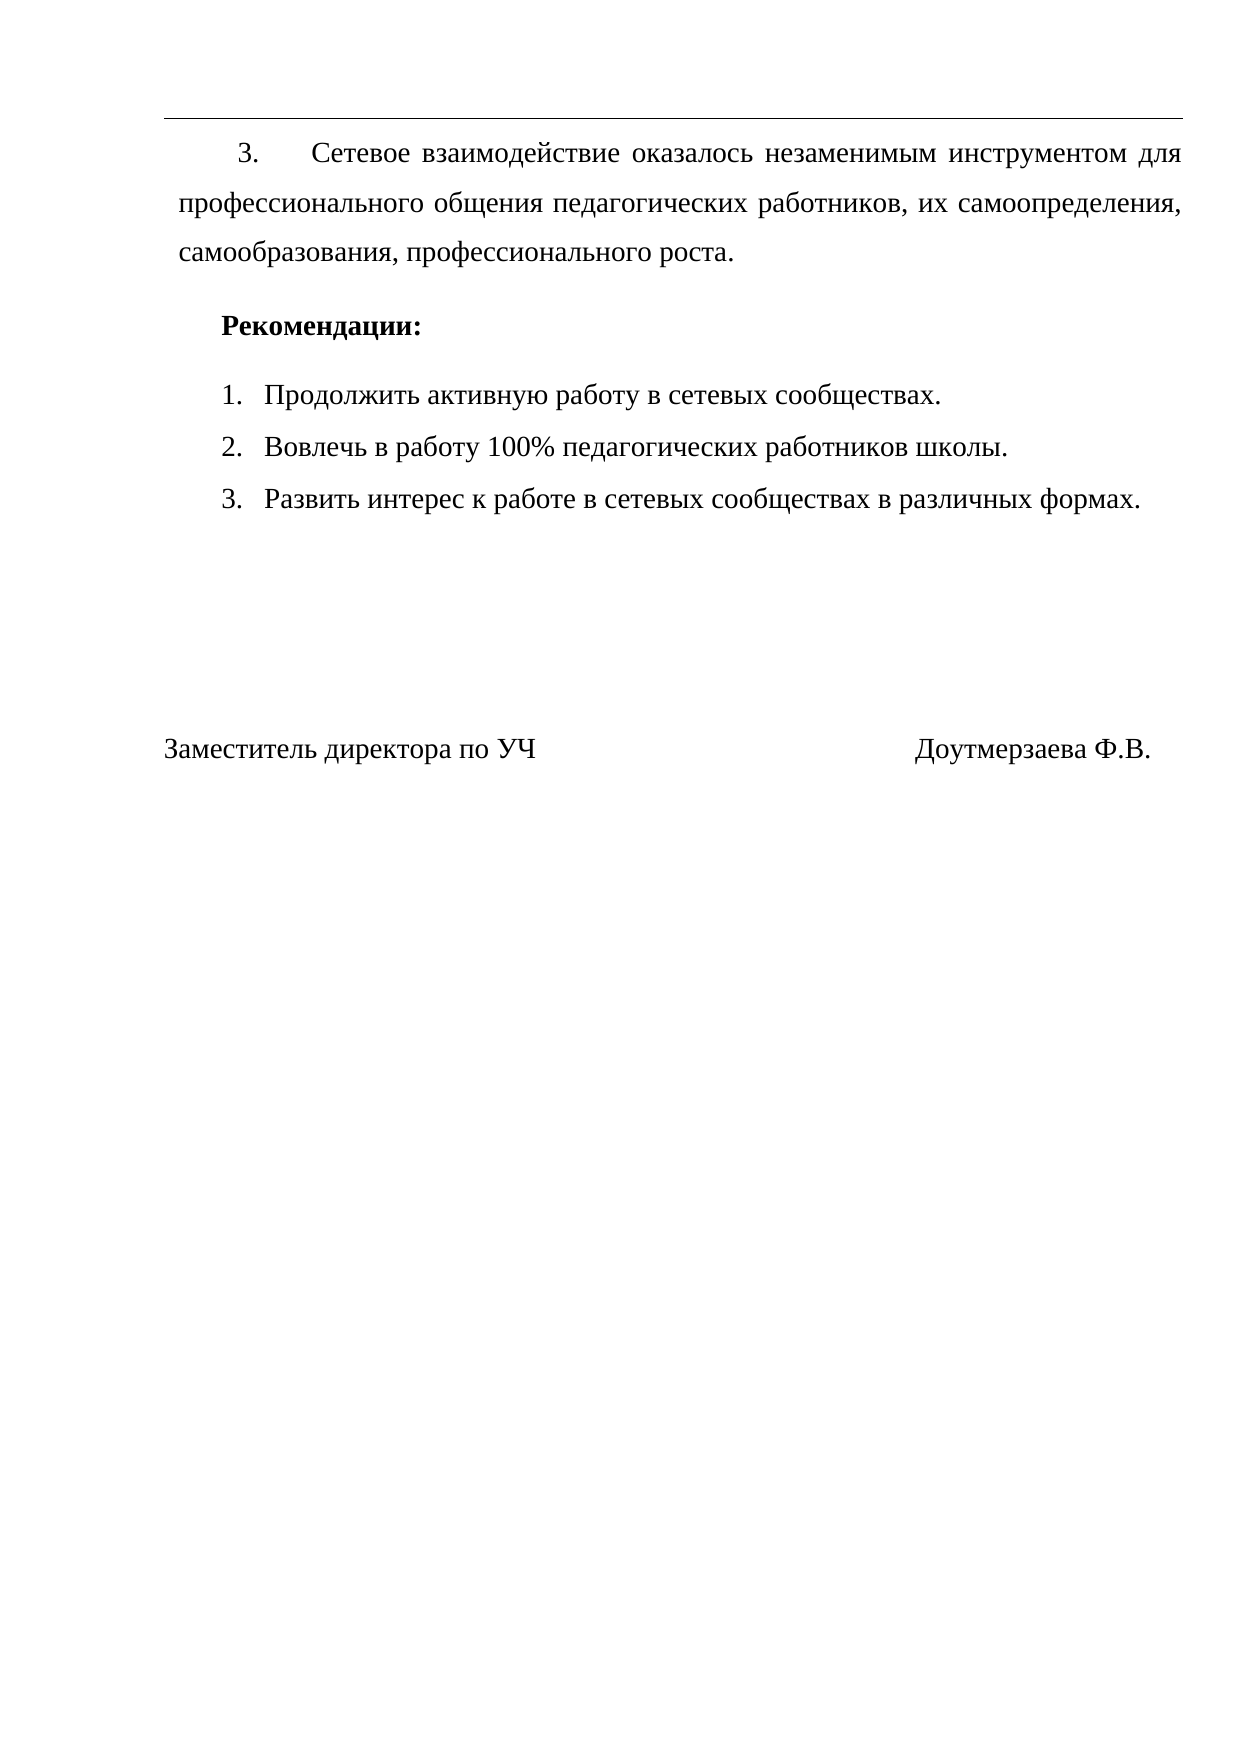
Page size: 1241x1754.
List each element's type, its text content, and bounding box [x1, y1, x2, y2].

list Вовлечь в работу 100% педагогических работников школы. [221, 429, 1182, 463]
list Развить интерес к работе в сетевых сообществах в различных формах. [221, 481, 1182, 515]
list Сетевое взаимодействие оказалось незаменимым инструментом для профессионального общения педагогических работников, их самоопределения, самообразования, профессионального роста. [178, 119, 1182, 268]
list Продолжить активную работу в сетевых сообществах. [221, 377, 1182, 411]
text Рекомендации: [221, 308, 1182, 342]
text Заместитель директора по УЧ Доутмерзаева Ф.В. [163, 731, 1182, 765]
